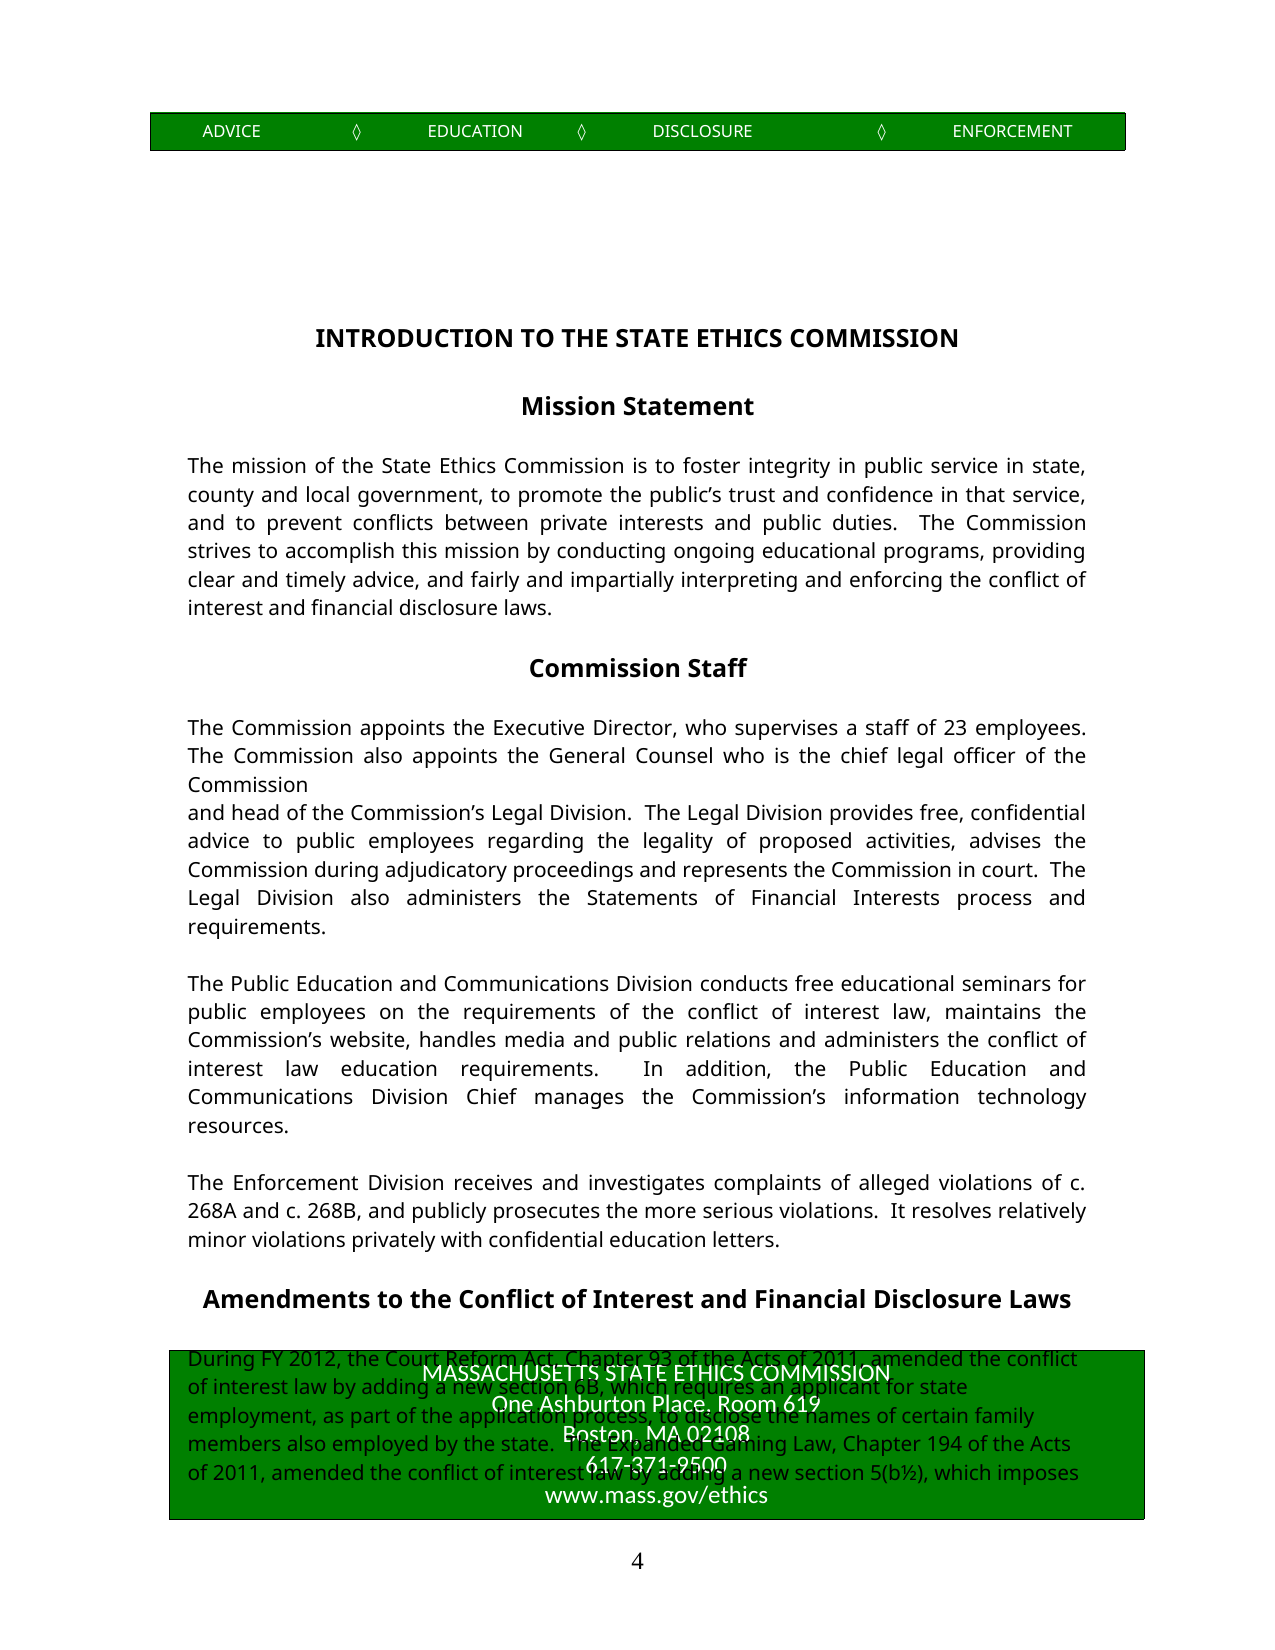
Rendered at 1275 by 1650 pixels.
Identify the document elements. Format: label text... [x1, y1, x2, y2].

text INTRODUCTION TO THE STATE ETHICS COMMISSION [187, 321, 1087, 355]
text The Public Education and Communications Division conducts free educational seminars for public employees on the requirements of the conflict of interest law, maintains the Commission’s website, handles media and public relations and administers the conflict of interest law education requirements. In addition, the Public Education and Communications Division Chief manages the Commission’s information technology resources. [187, 969, 1087, 1139]
text Commission Staff [187, 650, 1087, 684]
text The Commission appoints the Executive Director, who supervises a staff of 23 employees. The Commission also appoints the General Counsel who is the chief legal officer of the Commission [187, 713, 1087, 798]
text Amendments to the Conflict of Interest and Financial Disclosure Laws [187, 1282, 1087, 1316]
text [187, 1344, 1087, 1486]
text and head of the Commission’s Legal Division. The Legal Division provides free, confidential advice to public employees regarding the legality of proposed activities, advises the Commission during adjudicatory proceedings and represents the Commission in court. The Legal Division also administers the Statements of Financial Interests process and requirements. [187, 798, 1087, 940]
text Mission Statement [187, 389, 1087, 423]
text The Enforcement Division receives and investigates complaints of alleged violations of c. 268A and c. 268B, and publicly prosecutes the more serious violations. It resolves relatively minor violations privately with confidential education letters. [187, 1168, 1087, 1253]
text The mission of the State Ethics Commission is to foster integrity in public service in state, county and local government, to promote the public’s trust and confidence in that service, and to prevent conflicts between private interests and public duties. The Commission strives to accomplish this mission by conducting ongoing educational programs, providing clear and timely advice, and fairly and impartially interpreting and enforcing the conflict of interest and financial disclosure laws. [187, 451, 1087, 622]
